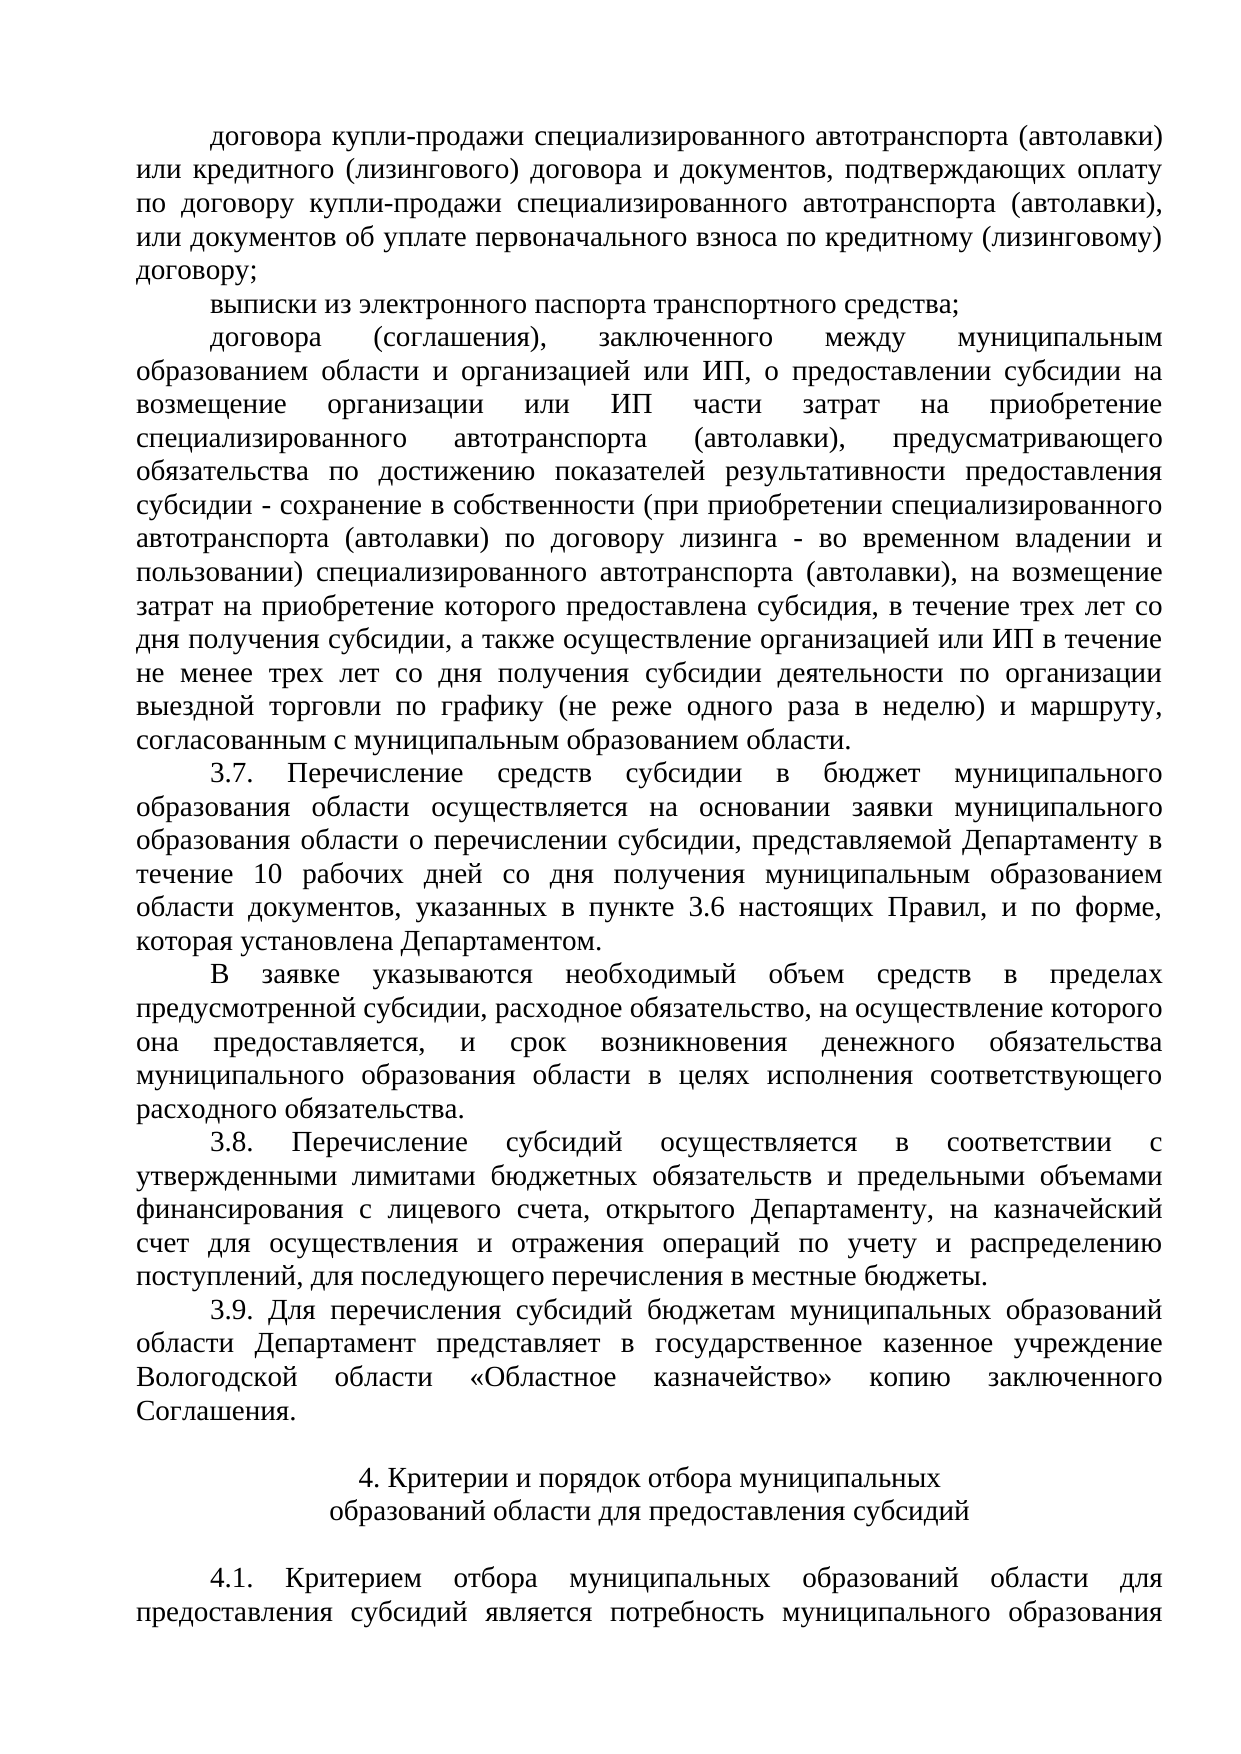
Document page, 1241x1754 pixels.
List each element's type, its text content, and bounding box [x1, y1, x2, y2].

text В заявке указываются необходимый объем средств в пределах предусмотренной субсидии, расходное обязательство, на осуществление которого она предоставляется, и срок возникновения денежного обязательства муниципального образования области в целях исполнения соответствующего расходного обязательства. [136, 957, 1163, 1124]
text 3.7. Перечисление средств субсидии в бюджет муниципального образования области осуществляется на основании заявки муниципального образования области о перечислении субсидии, представляемой Департаменту в течение 10 рабочих дней со дня получения муниципальным образованием области документов, указанных в пункте 3.6 настоящих Правил, и по форме, которая установлена Департаментом. [136, 755, 1163, 957]
text 3.8. Перечисление субсидий осуществляется в соответствии с утвержденными лимитами бюджетных обязательств и предельными объемами финансирования с лицевого счета, открытого Департаменту, на казначейский счет для осуществления и отражения операций по учету и распределению поступлений, для последующего перечисления в местные бюджеты. [136, 1124, 1163, 1292]
text 4. Критерии и порядок отбора муниципальных [136, 1460, 1163, 1493]
text выписки из электронного паспорта транспортного средства; [136, 286, 1163, 319]
text 3.9. Для перечисления субсидий бюджетам муниципальных образований области Департамент представляет в государственное казенное учреждение Вологодской области «Областное казначейство» копию заключенного Соглашения. [136, 1292, 1163, 1426]
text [136, 1560, 1163, 1627]
text договора (соглашения), заключенного между муниципальным образованием области и организацией или ИП, о предоставлении субсидии на возмещение организации или ИП части затрат на приобретение специализированного автотранспорта (автолавки), предусматривающего обязательства по достижению показателей результативности предоставления субсидии - сохранение в собственности (при приобретении специализированного автотранспорта (автолавки) по договору лизинга - во временном владении и пользовании) специализированного автотранспорта (автолавки), на возмещение затрат на приобретение которого предоставлена субсидия, в течение трех лет со дня получения субсидии, а также осуществление организацией или ИП в течение не менее трех лет со дня получения субсидии деятельности по организации выездной торговли по графику (не реже одного раза в неделю) и маршруту, согласованным с муниципальным образованием области. [136, 319, 1163, 755]
text договора купли-продажи специализированного автотранспорта (автолавки) или кредитного (лизингового) договора и документов, подтверждающих оплату по договору купли-продажи специализированного автотранспорта (автолавки), или документов об уплате первоначального взноса по кредитному (лизинговому) договору; [136, 118, 1163, 286]
text образований области для предоставления субсидий [136, 1493, 1163, 1527]
